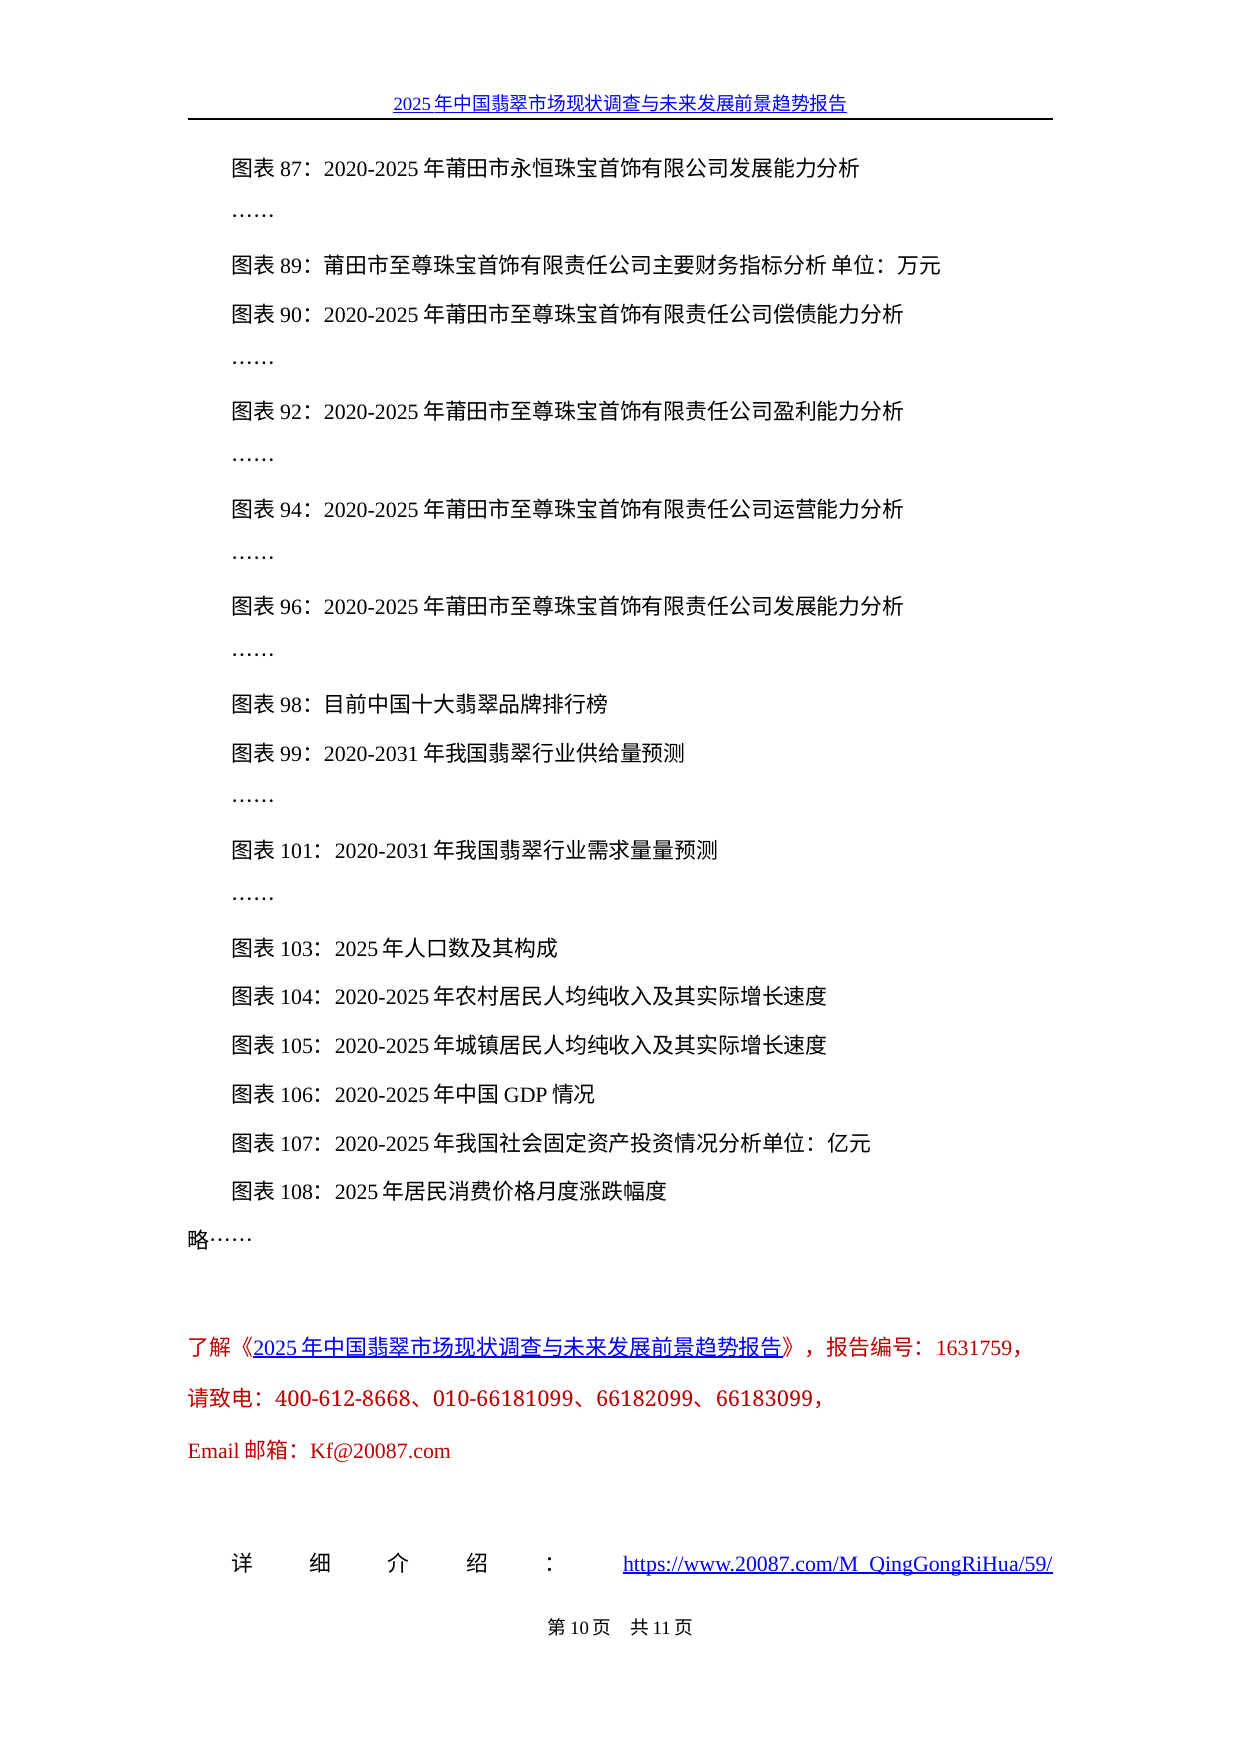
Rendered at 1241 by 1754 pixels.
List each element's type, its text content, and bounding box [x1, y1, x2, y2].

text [187, 150, 1053, 1255]
text 了解《2025年中国翡翠市场现状调查与未来发展前景趋势报告》，报告编号：1631759， [187, 1329, 1053, 1362]
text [187, 1545, 1053, 1578]
text 请致电：400-612-8668、010-66181099、66182099、66183099， [187, 1381, 1053, 1413]
text Email邮箱：Kf@20087.com [187, 1432, 1053, 1465]
